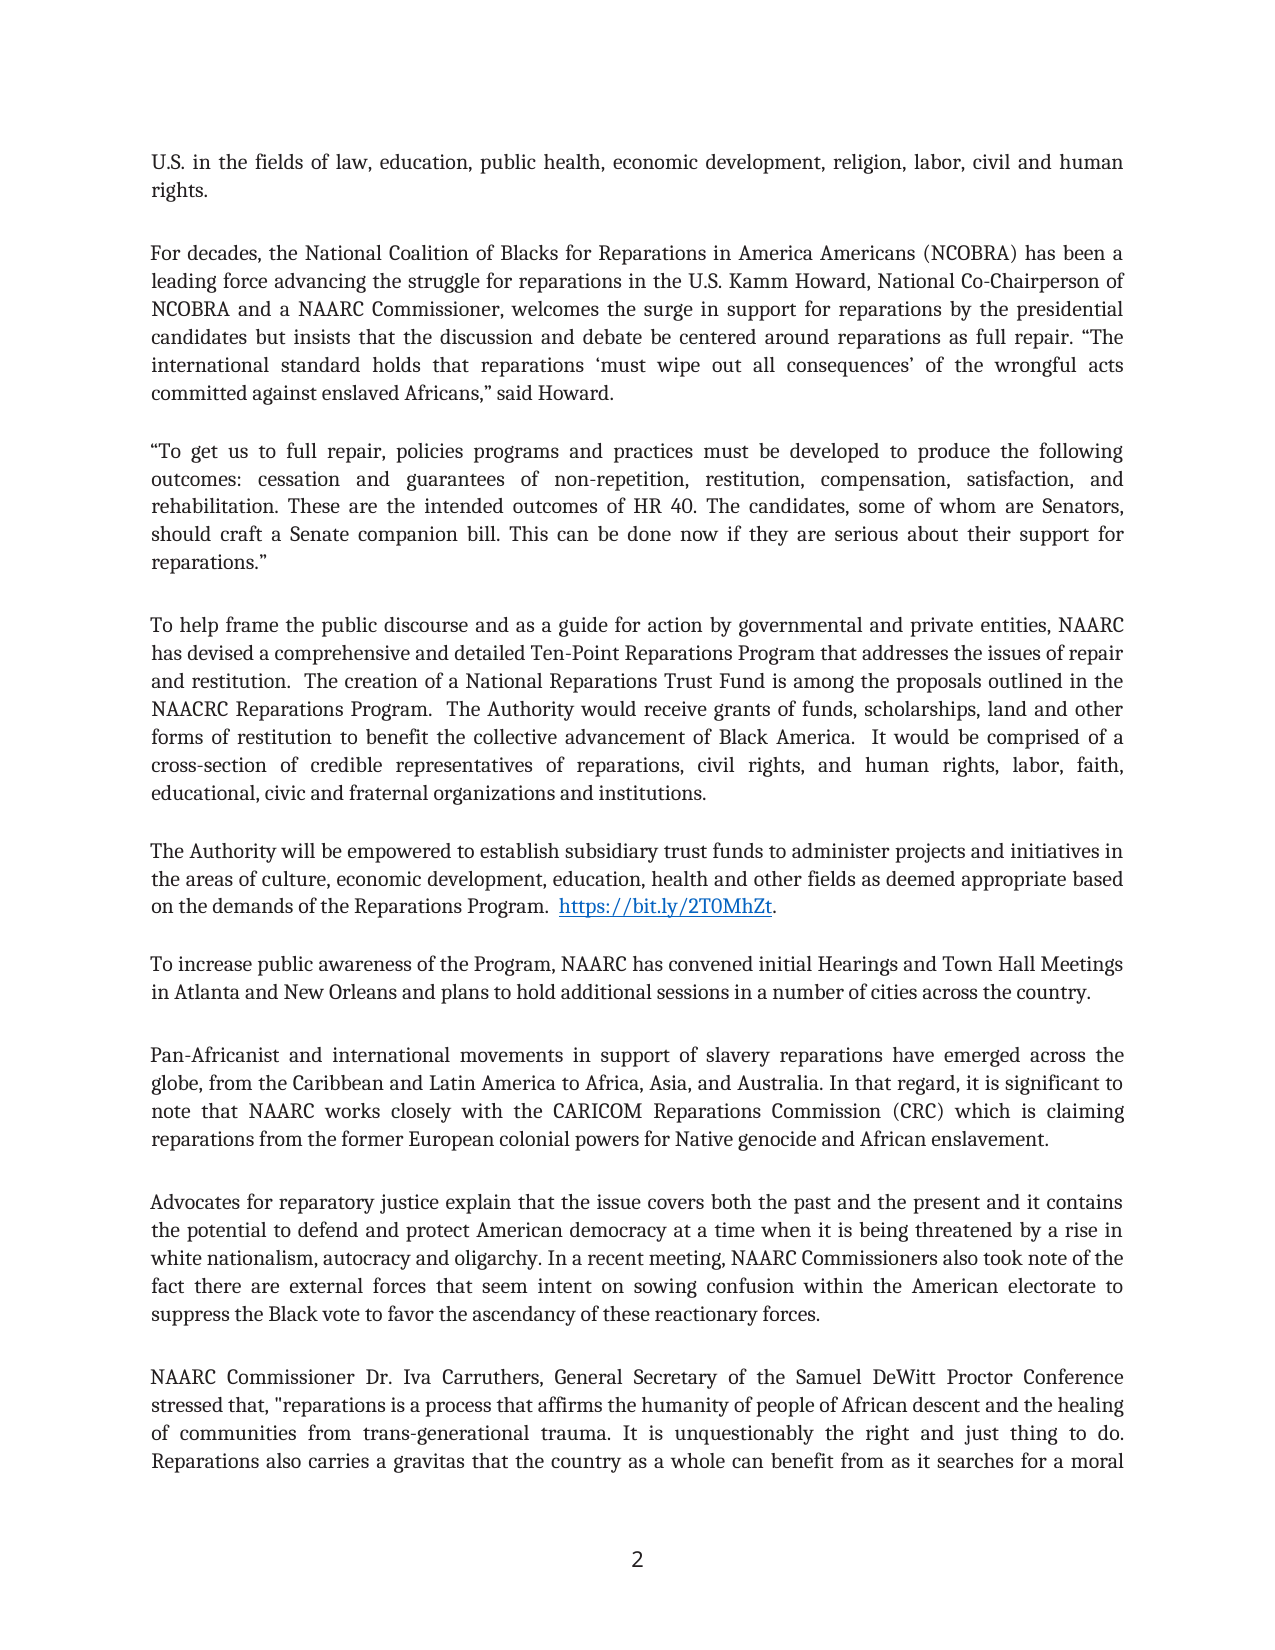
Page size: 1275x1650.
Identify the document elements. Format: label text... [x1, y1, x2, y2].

text For decades, the National Coalition of Blacks for Reparations in America Americans (NCOBRA) has been a leading force advancing the struggle for reparations in the U.S. Kamm Howard, National Co-Chairperson of NCOBRA and a NAARC Commissioner, welcomes the surge in support for reparations by the presidential candidates but insists that the discussion and debate be centered around reparations as full repair. “The international standard holds that reparations ‘must wipe out all consequences’ of the wrongful acts committed against enslaved Africans,” said Howard. [150, 241, 1125, 406]
text Advocates for reparatory justice explain that the issue covers both the past and the present and it contains the potential to defend and protect American democracy at a time when it is being threatened by a rise in white nationalism, autocracy and oligarchy. In a recent meeting, NAARC Commissioners also took note of the fact there are external forces that seem intent on sowing confusion within the American electorate to suppress the Black vote to favor the ascendancy of these reactionary forces. [150, 1190, 1125, 1327]
text Pan-Africanist and international movements in support of slavery reparations have emerged across the globe, from the Caribbean and Latin America to Africa, Asia, and Australia. In that regard, it is significant to note that NAARC works closely with the CARICOM Reparations Commission (CRC) which is claiming reparations from the former European colonial powers for Native genocide and African enslavement. [150, 1043, 1125, 1152]
text To help frame the public discourse and as a guide for action by governmental and private entities, NAARC has devised a comprehensive and detailed Ten-Point Reparations Program that addresses the issues of repair and restitution. The creation of a National Reparations Trust Fund is among the proposals outlined in the NAACRC Reparations Program. The Authority would receive grants of funds, scholarships, land and other forms of restitution to benefit the collective advancement of Black America. It would be comprised of a cross-section of credible representatives of reparations, civil rights, and human rights, labor, faith, educational, civic and fraternal organizations and institutions. [150, 613, 1125, 806]
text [150, 1364, 1125, 1473]
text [150, 150, 1125, 203]
text “To get us to full repair, policies programs and practices must be developed to produce the following outcomes: cessation and guarantees of non-repetition, restitution, compensation, satisfaction, and rehabilitation. These are the intended outcomes of HR 40. The candidates, some of whom are Senators, should craft a Senate companion bill. This can be done now if they are serious about their support for reparations.” [150, 438, 1125, 575]
text The Authority will be empowered to establish subsidiary trust funds to administer projects and initiatives in the areas of culture, economic development, education, health and other fields as deemed appropriate based on the demands of the Reparations Program. https://bit.ly/2T0MhZt. [150, 838, 1125, 919]
text To increase public awareness of the Program, NAARC has convened initial Hearings and Town Hall Meetings in Atlanta and New Orleans and plans to hold additional sessions in a number of cities across the country. [150, 952, 1125, 1005]
